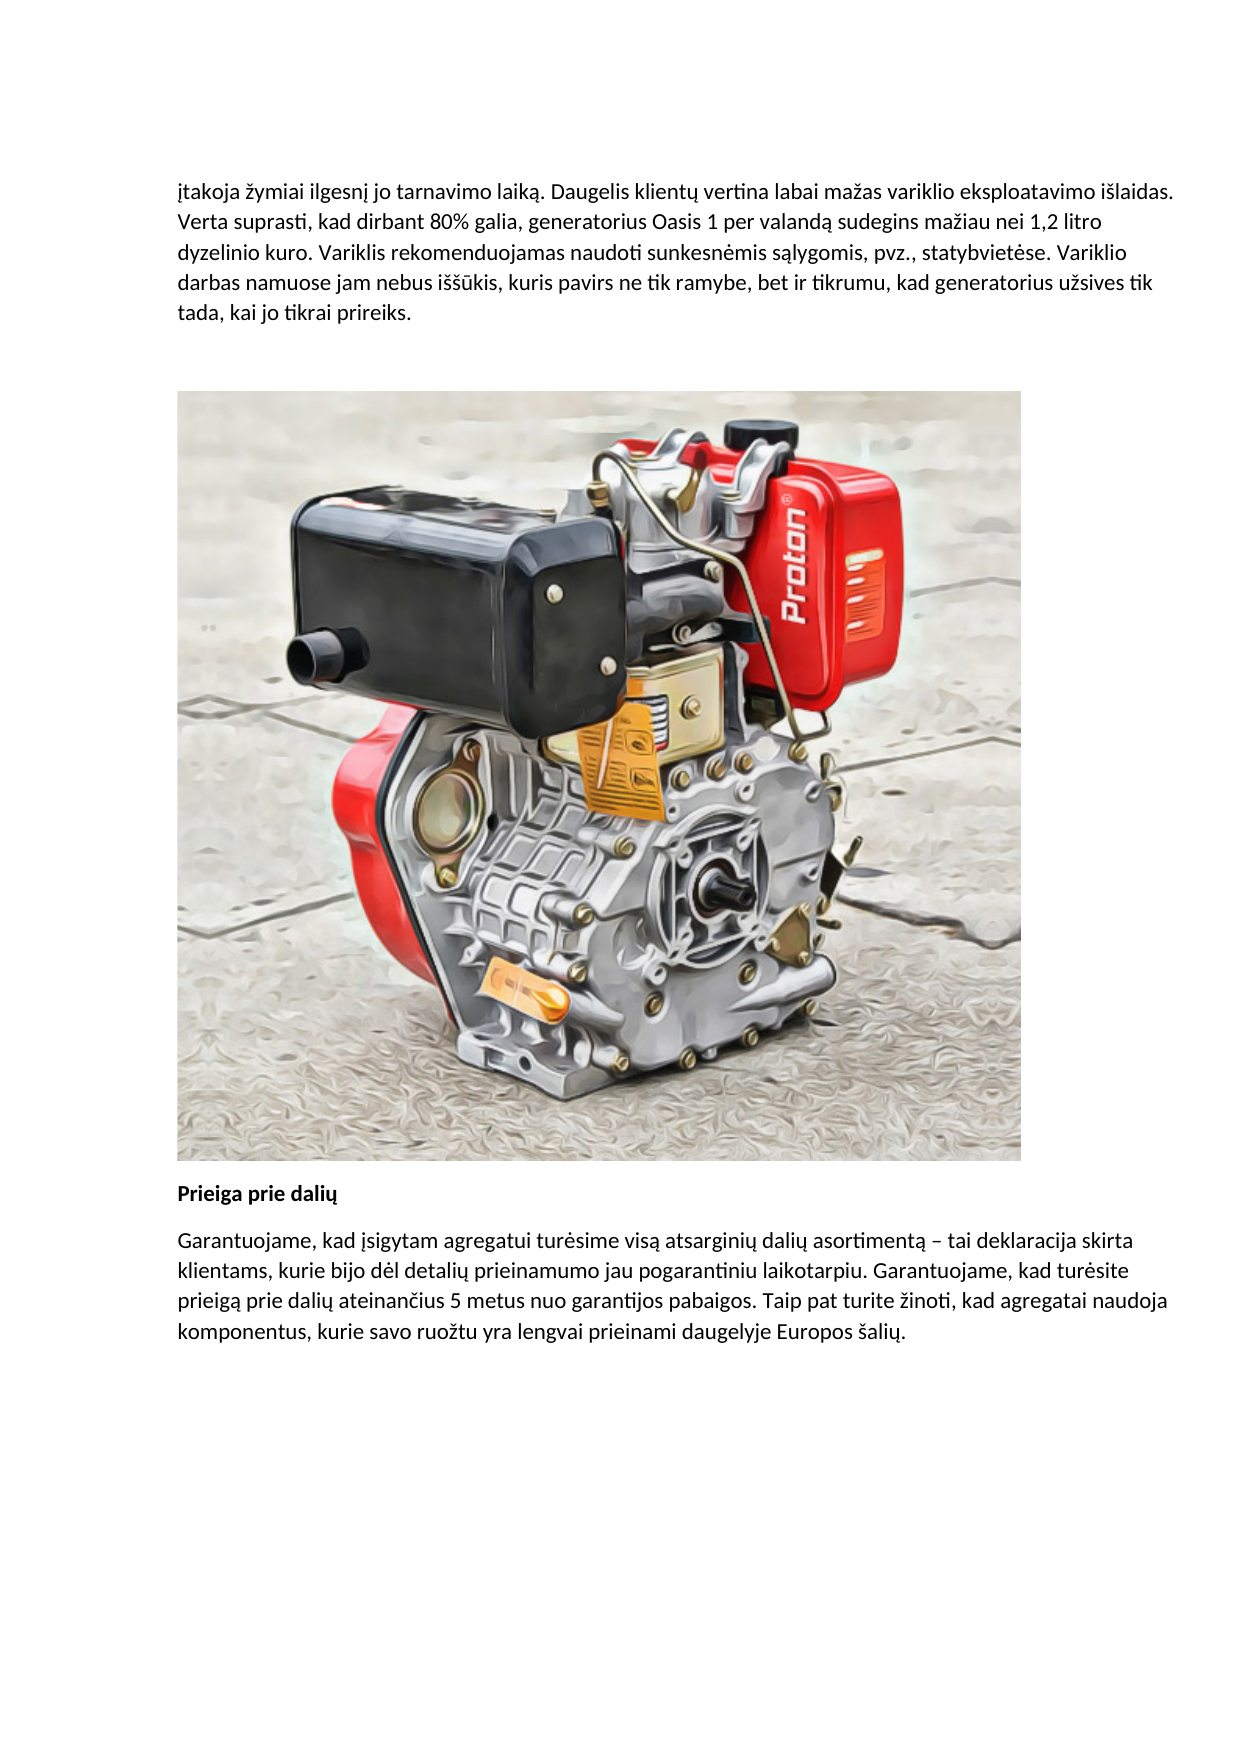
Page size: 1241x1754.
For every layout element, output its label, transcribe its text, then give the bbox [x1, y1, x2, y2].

text Prieiga prie dalių [177, 1179, 1181, 1207]
picture [177, 391, 1021, 1161]
text Garantuojame, kad įsigytam agregatui turėsime visą atsarginių dalių asortimentą – tai deklaracija skirta klientams, kurie bijo dėl detalių prieinamumo jau pogarantiniu laikotarpiu. Garantuojame, kad turėsite prieigą prie dalių ateinančius 5 metus nuo garantijos pabaigos. Taip pat turite žinoti, kad agregatai naudoja komponentus, kurie savo ruožtu yra lengvai prieinami daugelyje Europos šalių. [177, 1226, 1181, 1345]
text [177, 177, 1181, 326]
